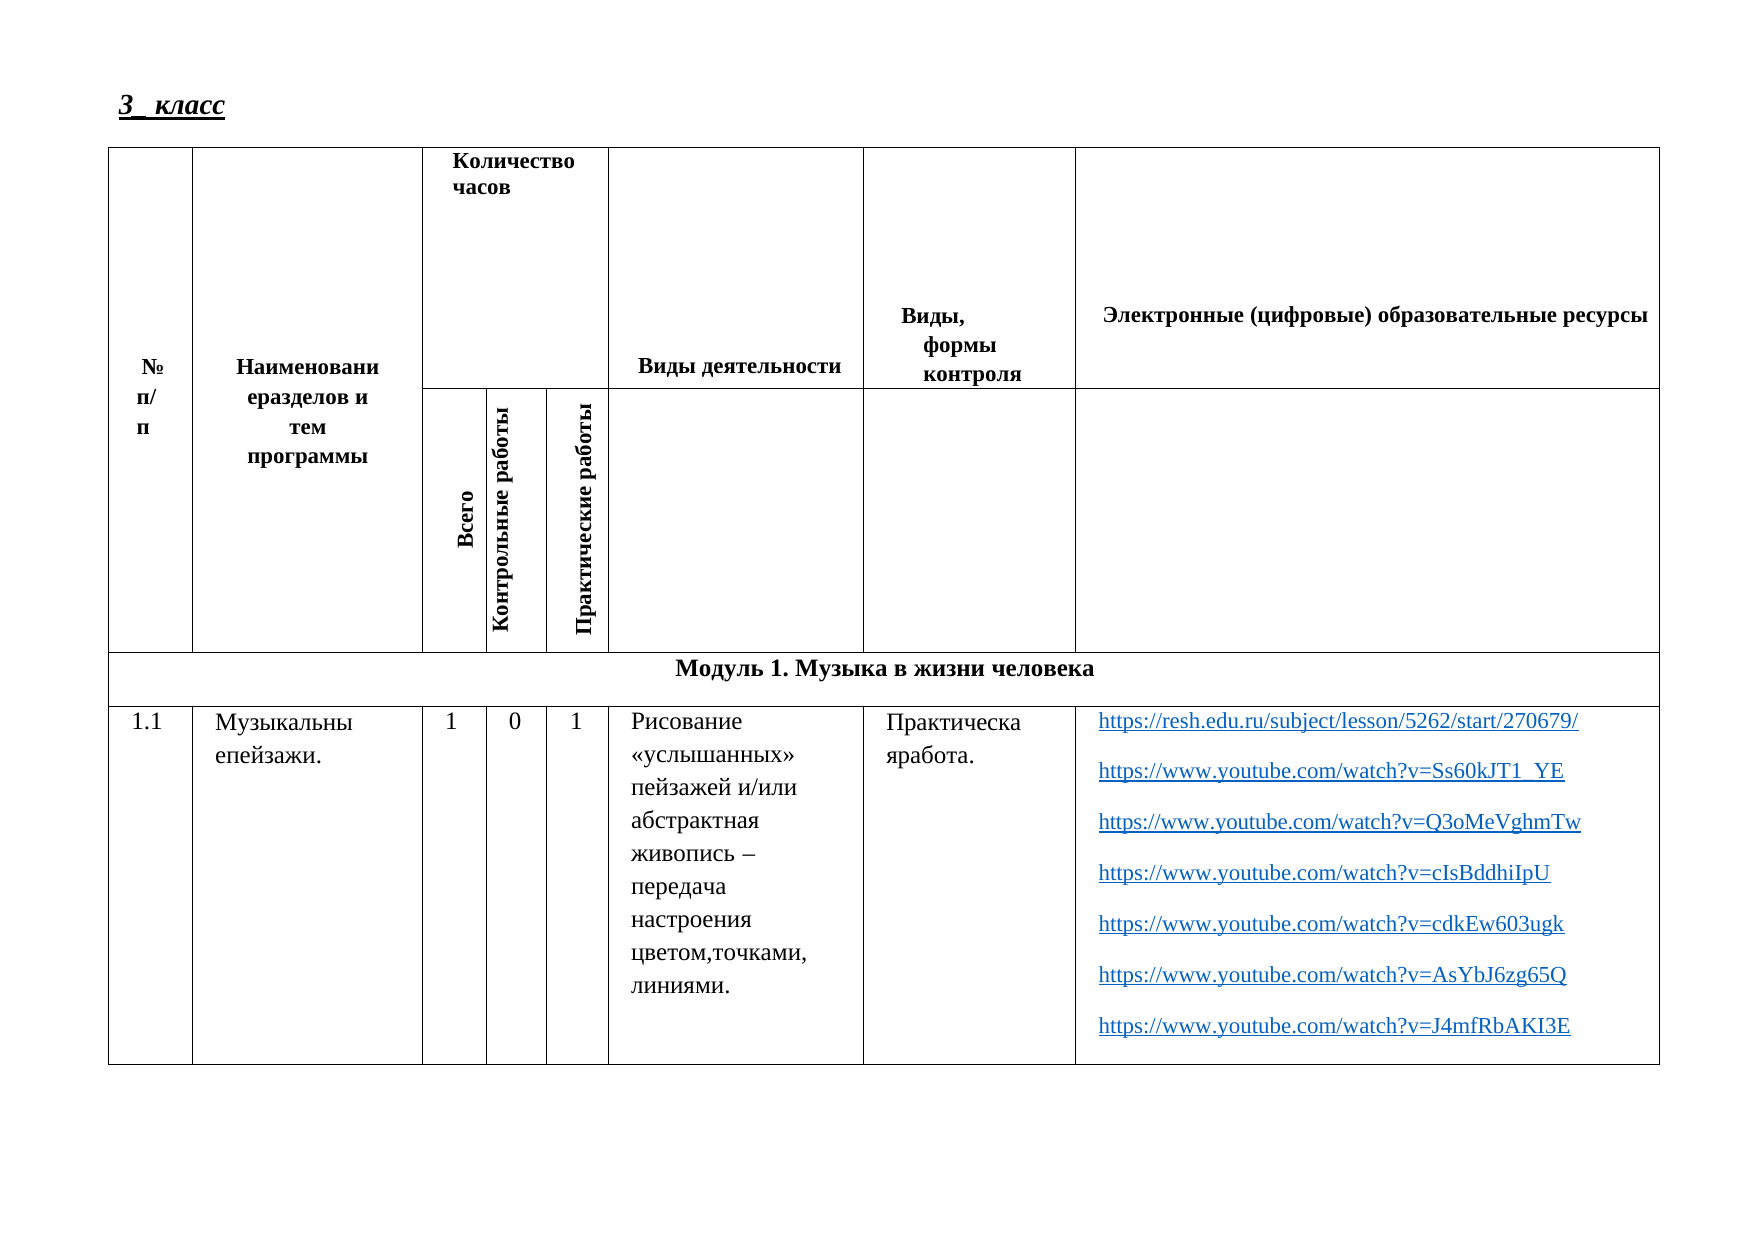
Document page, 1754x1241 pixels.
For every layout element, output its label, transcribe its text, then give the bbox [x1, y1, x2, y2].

table_cell 1 [423, 707, 486, 1064]
table_cell Рисование «услышанных» пейзажей и/или абстрактная живопись – передача настроения цветом,точками, линиями. [609, 707, 863, 1064]
table_header Виды, формы контроля [864, 148, 1075, 388]
table_header Виды деятельности [609, 148, 863, 388]
table_header Электронные (цифровые) образовательные ресурсы [1076, 148, 1659, 388]
table_cell Музыкальны епейзажи. [193, 707, 422, 1064]
table_header Количество часов [423, 148, 608, 388]
table_cell Практические работы [547, 389, 608, 652]
table_cell [1076, 389, 1659, 652]
table_cell [609, 389, 863, 652]
table_cell Модуль 1. Музыка в жизни человека [109, 653, 1659, 706]
text 3_ класс [118, 87, 1673, 121]
table_cell Практическа яработа. [864, 707, 1075, 1064]
table_cell https://resh.edu.ru/subject/lesson/5262/start/270679/ https://www.youtube.com/watch?v=Ss60kJT1_YE https://www.youtube.com/watch?v=Q3oMeVghmTw https://www.youtube.com/watch?v=cIsBddhiIpU https://www.youtube.com/watch?v=cdkEw603ugk https://www.youtube.com/watch?v=AsYbJ6zg65Q https://www.youtube.com/watch?v=J4mfRbAKI3E [1076, 707, 1659, 1064]
table_cell Всего [423, 389, 486, 652]
table_cell 0 [487, 707, 546, 1064]
table_cell 1 [547, 707, 608, 1064]
table_header № п/ п [109, 148, 192, 652]
table_header Наименовани еразделов и тем программы [193, 148, 422, 652]
table_cell Контрольные работы [487, 389, 546, 652]
table_cell [864, 389, 1075, 652]
table_cell 1.1 [109, 707, 192, 1064]
